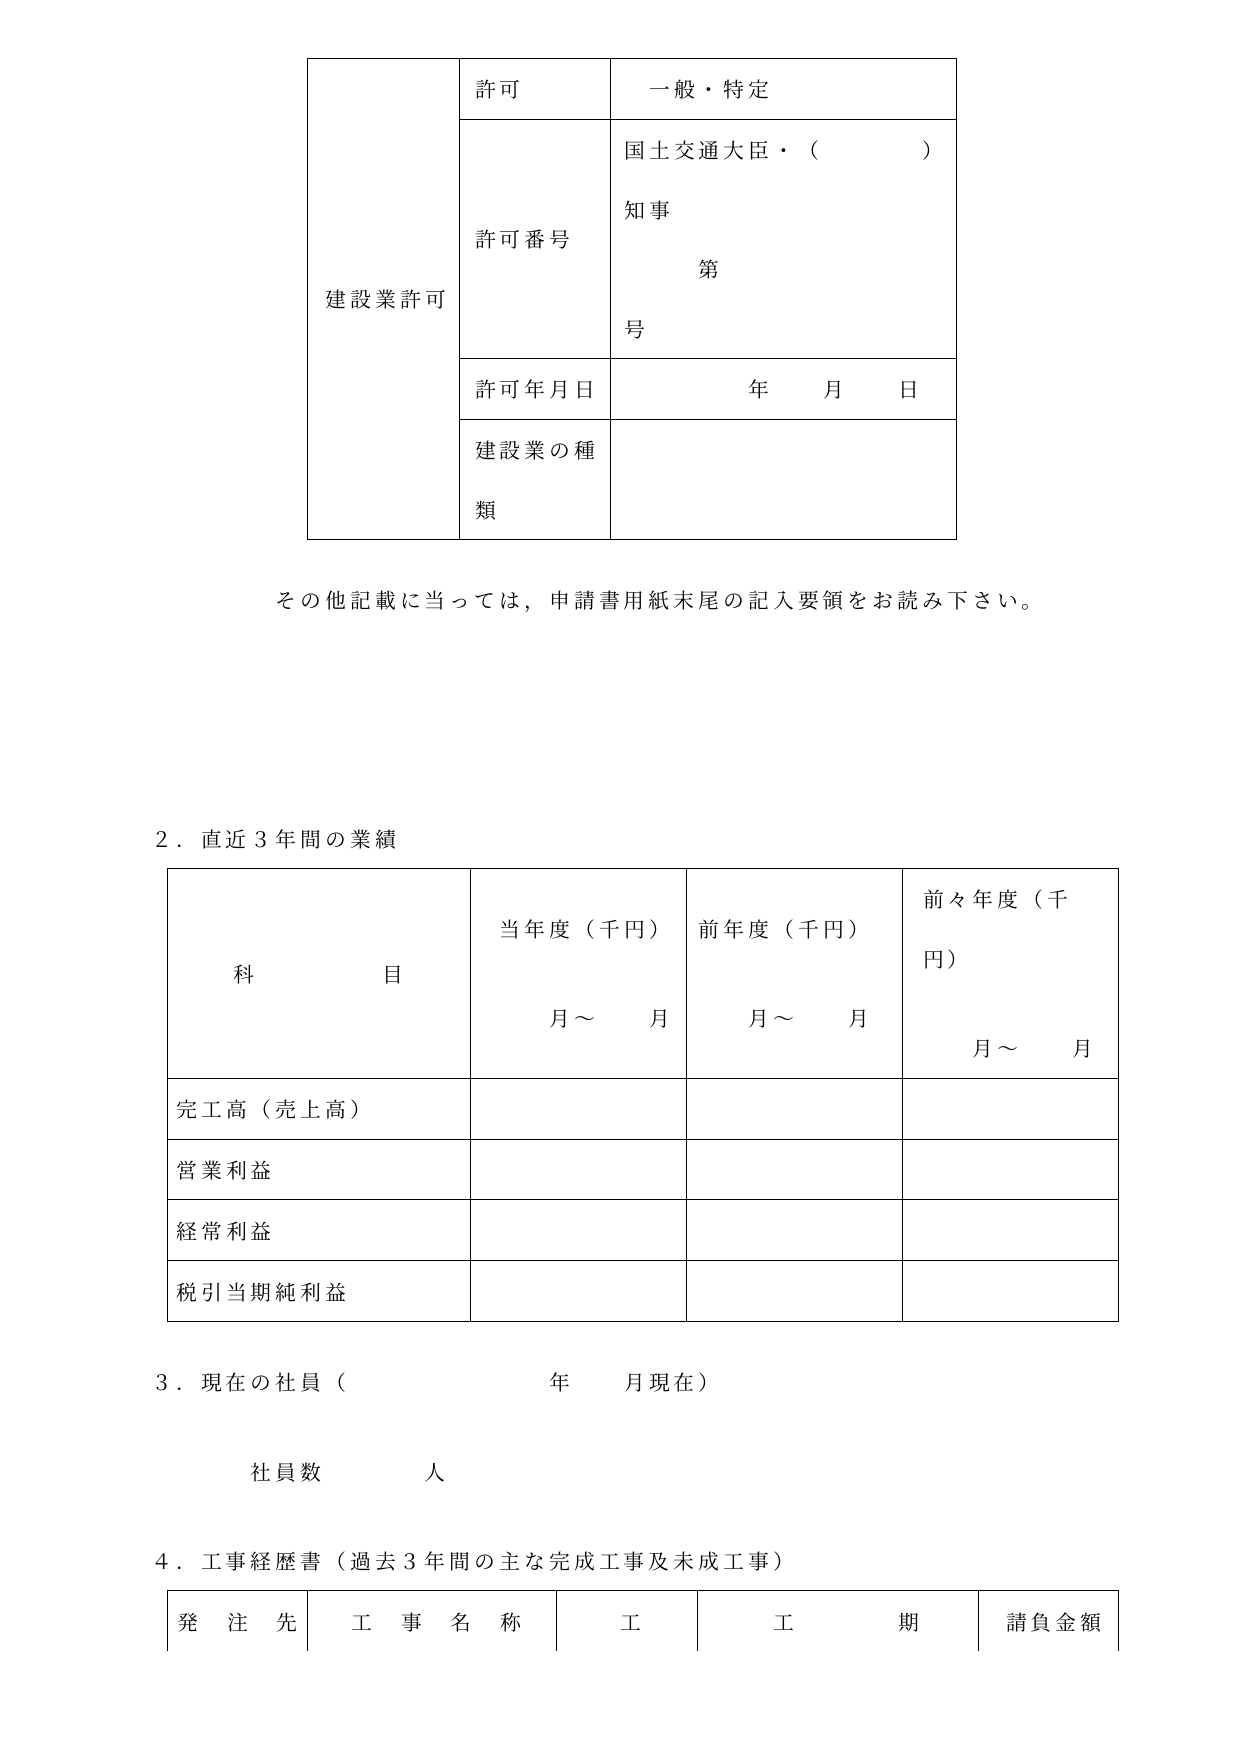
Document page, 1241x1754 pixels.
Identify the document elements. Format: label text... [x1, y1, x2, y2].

table_cell [903, 1200, 1118, 1260]
table_cell [471, 1140, 686, 1199]
table_header 工 期 [698, 1591, 978, 1651]
table_header 発 注 先 [168, 1591, 307, 1651]
table_header 当年度（千円） 月～ 月 [471, 869, 686, 1077]
table_cell [471, 1079, 686, 1138]
table_cell [687, 1261, 902, 1321]
table_cell 建設業の種類 [460, 420, 610, 539]
table_header 科 目 [168, 869, 470, 1077]
table_cell 税引当期純利益 [168, 1261, 470, 1321]
table_header 工 事 名 称 [308, 1591, 556, 1651]
table_cell 経常利益 [168, 1200, 470, 1260]
text ２．直近３年間の業績 [151, 808, 1172, 868]
table_header 工 種 [557, 1591, 697, 1651]
table_cell [471, 1261, 686, 1321]
table_cell 許可 [460, 59, 610, 119]
table_cell 完工高（売上高） [168, 1079, 470, 1138]
table_cell 営業利益 [168, 1140, 470, 1199]
table_cell [687, 1140, 902, 1199]
table_cell [903, 1261, 1118, 1321]
table_cell [687, 1200, 902, 1260]
text その他記載に当っては，申請書用紙末尾の記入要領をお読み下さい。 [151, 570, 1172, 629]
table_cell [903, 1140, 1118, 1199]
table_cell 年 月 日 [611, 359, 956, 419]
table_cell 国土交通大臣・（ ）知事 第 号 [611, 120, 956, 358]
table_cell 一般・特定 [611, 59, 956, 119]
table_cell [687, 1079, 902, 1138]
table_cell 許可番号 [460, 120, 610, 358]
table_header 前々年度（千円） 月～ 月 [903, 869, 1118, 1077]
table_cell [611, 420, 956, 539]
table_header 前年度（千円） 月～ 月 [687, 869, 902, 1077]
table_header 請負金額 [979, 1591, 1118, 1651]
text ４．工事経歴書（過去３年間の主な完成工事及未成工事） [151, 1531, 1172, 1590]
table_cell 建設業許可 [308, 59, 459, 539]
table_cell 許可年月日 [460, 359, 610, 419]
table_cell [471, 1200, 686, 1260]
text ３．現在の社員（ 年 月現在） [151, 1352, 1172, 1412]
text 社員数 人 [151, 1441, 1172, 1501]
table_cell [903, 1079, 1118, 1138]
